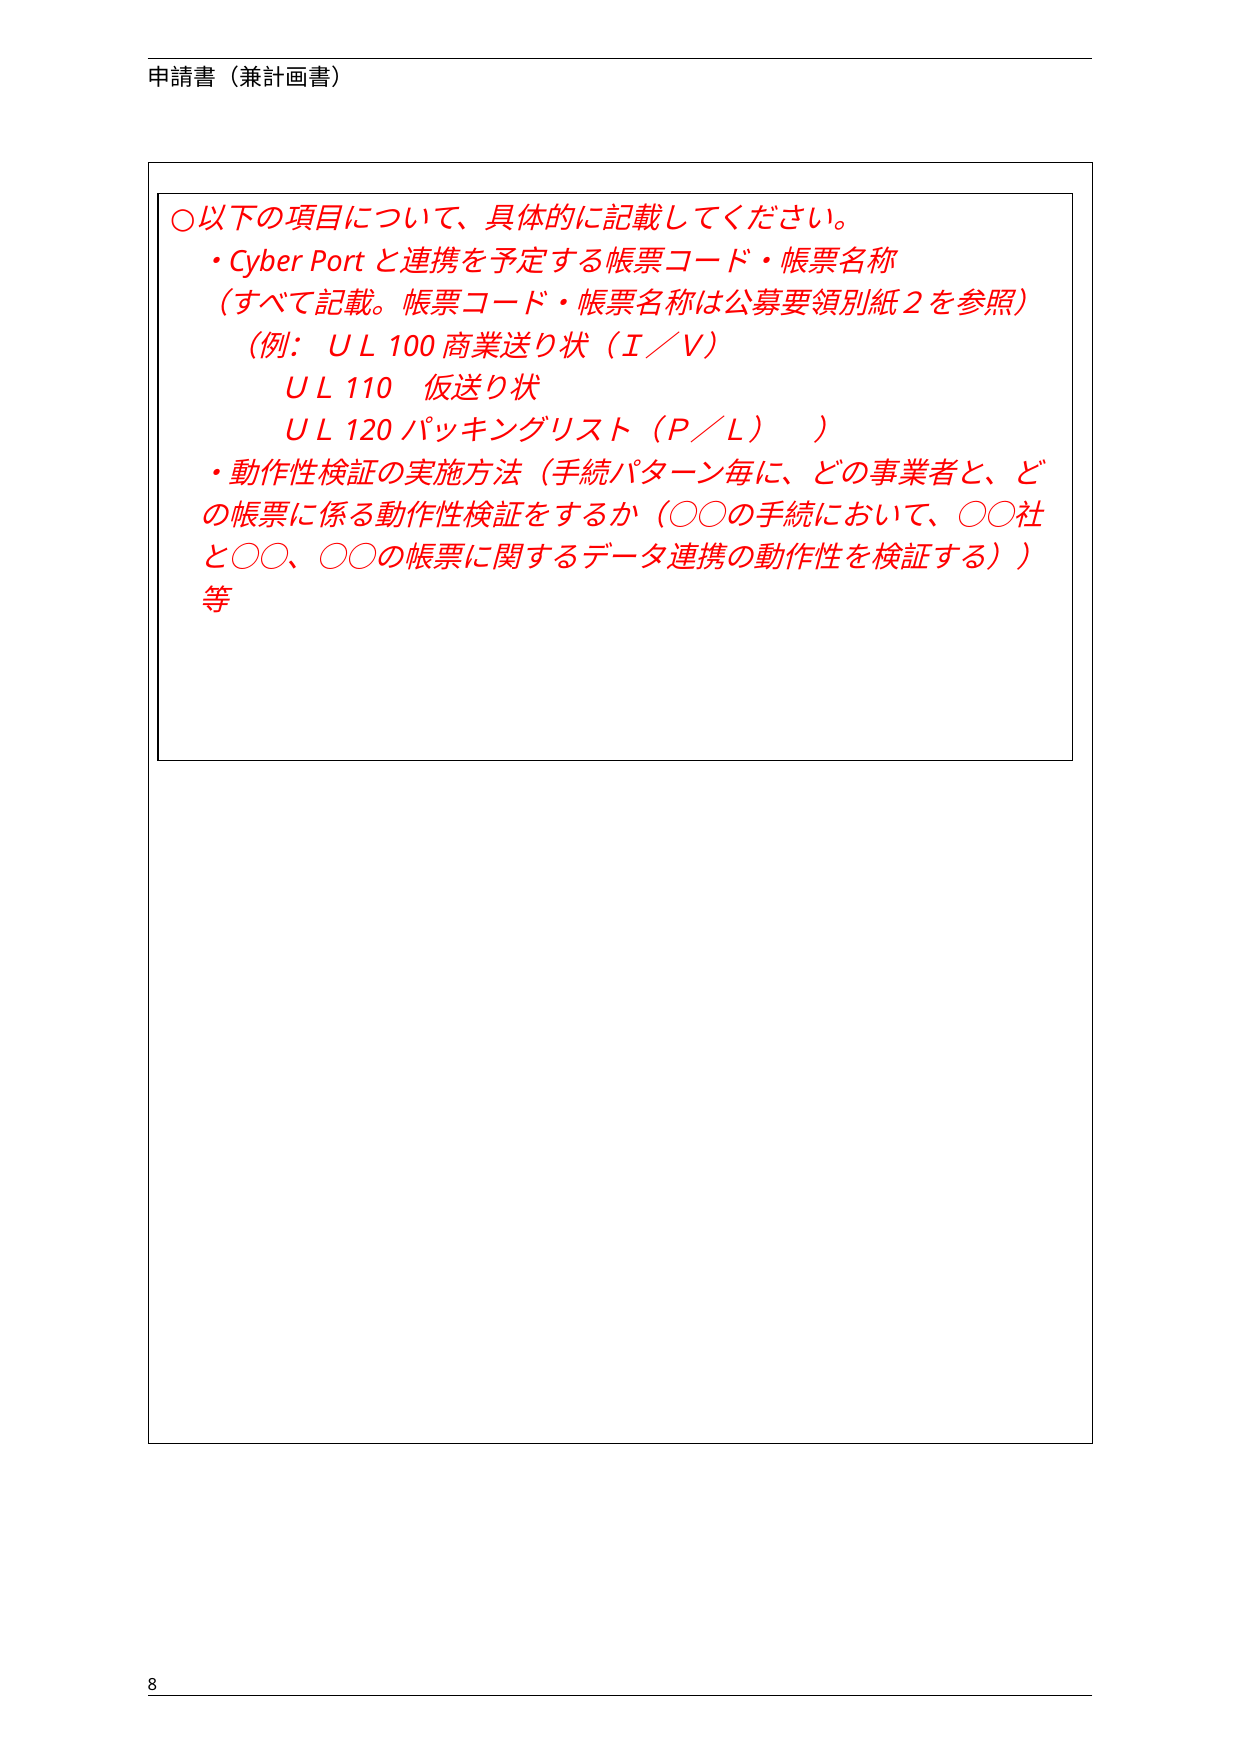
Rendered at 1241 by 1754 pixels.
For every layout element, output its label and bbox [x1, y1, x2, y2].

table_cell [149, 163, 1092, 1443]
